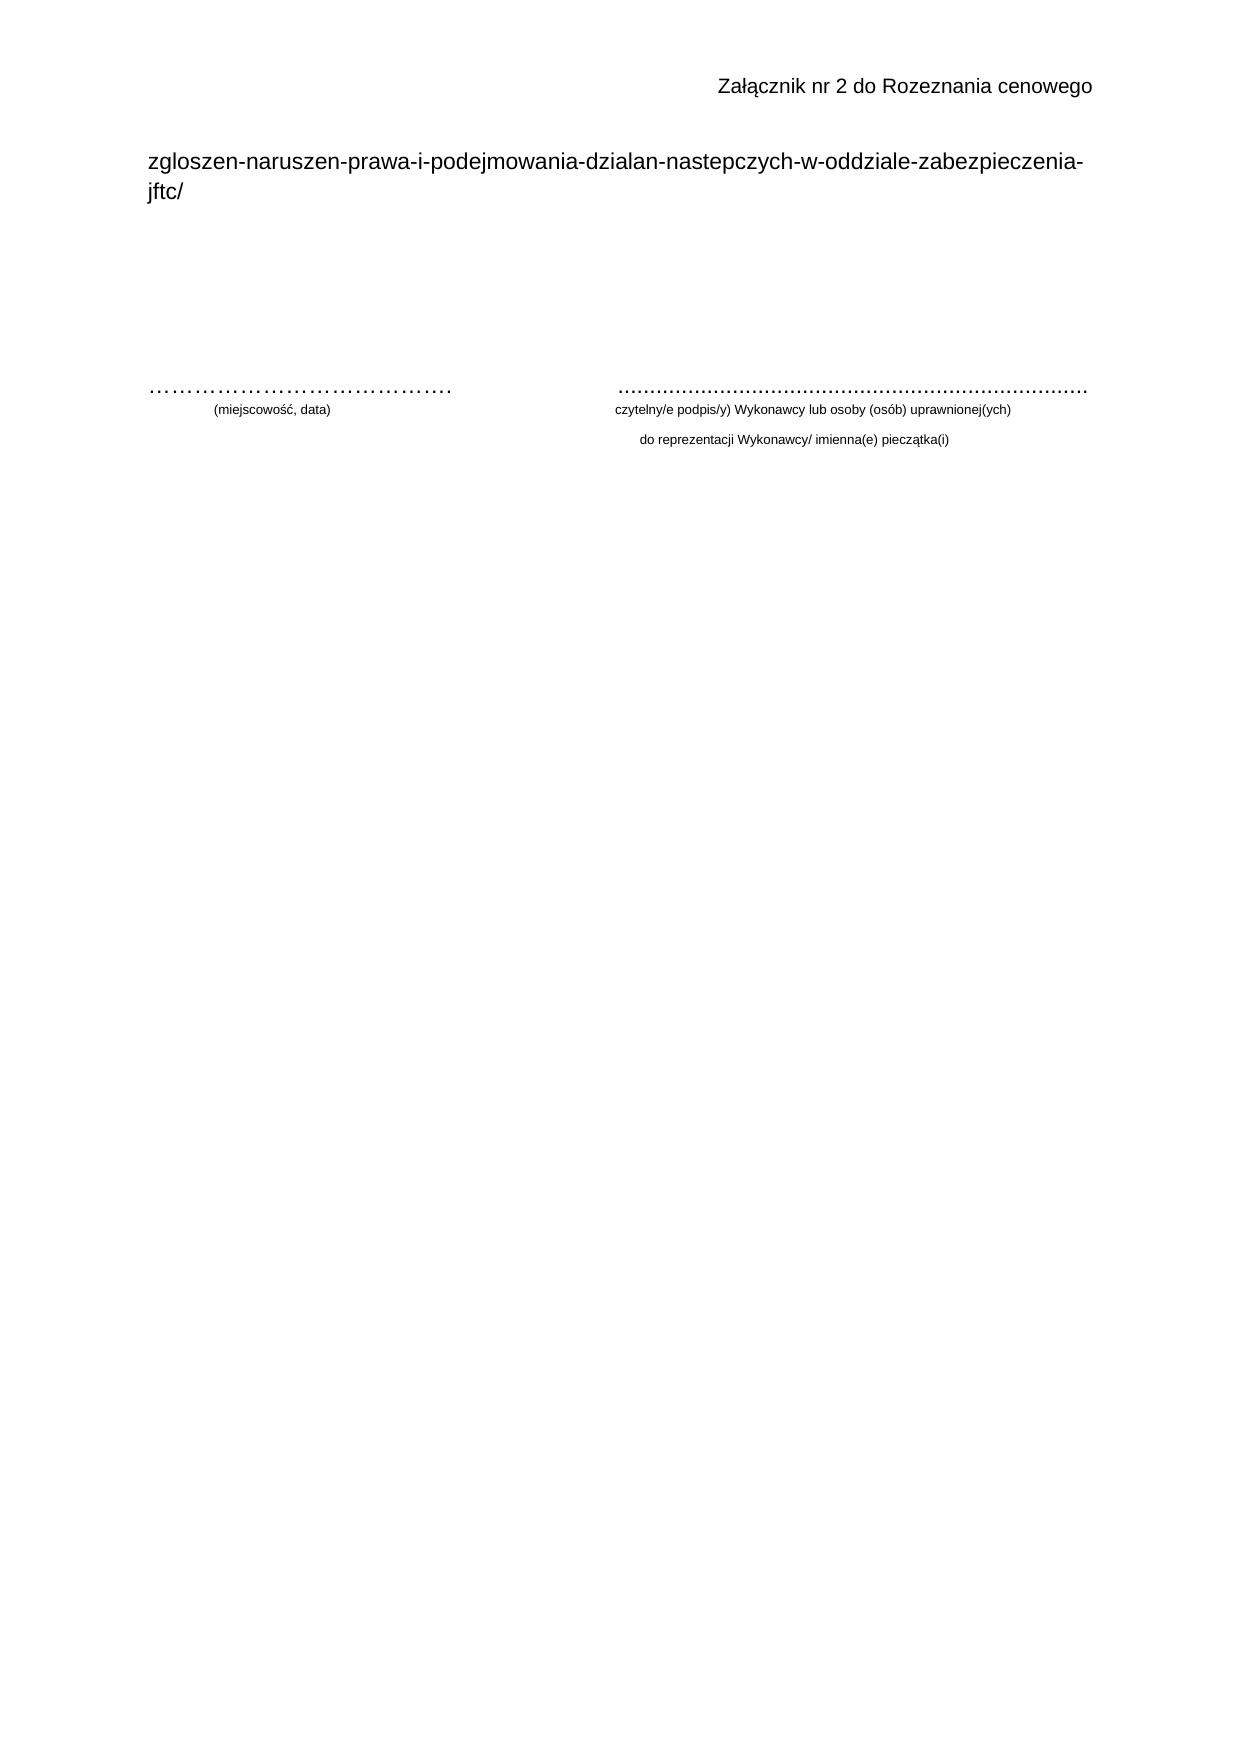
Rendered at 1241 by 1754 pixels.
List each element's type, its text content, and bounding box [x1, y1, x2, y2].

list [148, 148, 1093, 204]
text do reprezentacji Wykonawcy/ imienna(e) pieczątka(i) [148, 432, 1093, 458]
text (miejscowość, data) czytelny/e podpis/y) Wykonawcy lub osoby (osób) uprawnionej(ych) [148, 402, 1093, 428]
text …………………………………. .......................................................................... [148, 372, 1093, 398]
